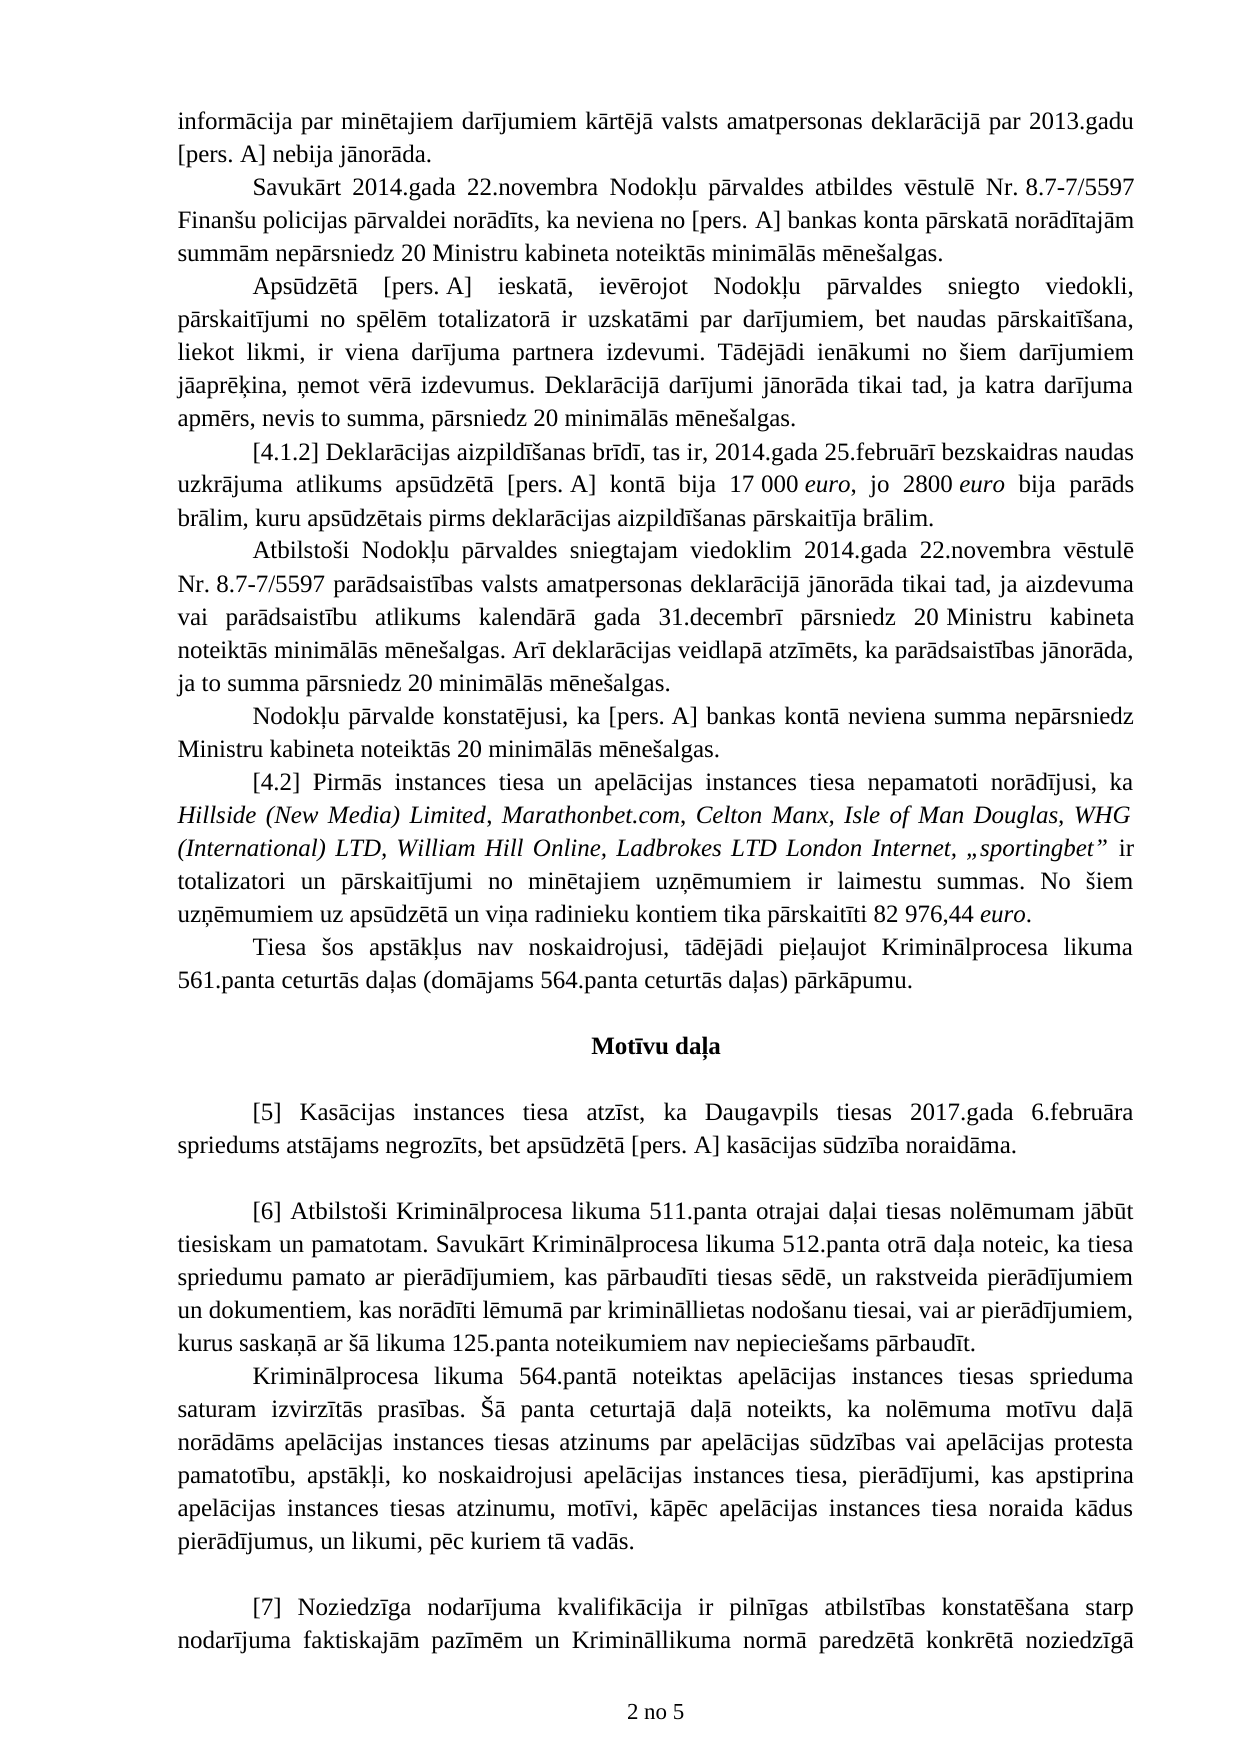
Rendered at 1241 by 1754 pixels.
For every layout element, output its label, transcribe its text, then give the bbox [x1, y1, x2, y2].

text [4.2] Pirmās instances tiesa un apelācijas instances tiesa nepamatoti norādījusi, ka Hillside (New Media) Limited, Marathonbet.com, Celton Manx, Isle of Man Douglas, WHG (International) LTD, William Hill Online, Ladbrokes LTD London Internet, „sportingbet” ir totalizatori un pārskaitījumi no minētajiem uzņēmumiem ir laimestu summas. No šiem uzņēmumiem uz apsūdzētā un viņa radinieku kontiem tika pārskaitīti 82 976,44 euro. [177, 767, 1134, 928]
text Atbilstoši Nodokļu pārvaldes sniegtajam viedoklim 2014.gada 22.novembra vēstulē Nr. 8.7-7/5597 parādsaistības valsts amatpersonas deklarācijā jānorāda tikai tad, ja aizdevuma vai parādsaistību atlikums kalendārā gada 31.decembrī pārsniedz 20 Ministru kabineta noteiktās minimālās mēnešalgas. Arī deklarācijas veidlapā atzīmēts, ka parādsaistības jānorāda, ja to summa pārsniedz 20 minimālās mēnešalgas. [177, 536, 1134, 696]
text [5] Kasācijas instances tiesa atzīst, ka Daugavpils tiesas 2017.gada 6.februāra spriedums atstājams negrozīts, bet apsūdzētā [pers. A] kasācijas sūdzība noraidāma. [177, 1097, 1134, 1159]
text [177, 1592, 1134, 1654]
text Motīvu daļa [177, 1031, 1134, 1060]
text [177, 106, 1134, 168]
text Tiesa šos apstākļus nav noskaidrojusi, tādējādi pieļaujot Kriminālprocesa likuma 561.panta ceturtās daļas (domājams 564.panta ceturtās daļas) pārkāpumu. [177, 932, 1134, 994]
text Kriminālprocesa likuma 564.pantā noteiktas apelācijas instances tiesas sprieduma saturam izvirzītās prasības. Šā panta ceturtajā daļā noteikts, ka nolēmuma motīvu daļā norādāms apelācijas instances tiesas atzinums par apelācijas sūdzības vai apelācijas protesta pamatotību, apstākļi, ko noskaidrojusi apelācijas instances tiesa, pierādījumi, kas apstiprina apelācijas instances tiesas atzinumu, motīvi, kāpēc apelācijas instances tiesa noraida kādus pierādījumus, un likumi, pēc kuriem tā vadās. [177, 1361, 1134, 1555]
text Savukārt 2014.gada 22.novembra Nodokļu pārvaldes atbildes vēstulē Nr. 8.7-7/5597 Finanšu policijas pārvaldei norādīts, ka neviena no [pers. A] bankas konta pārskatā norādītajām summām nepārsniedz 20 Ministru kabineta noteiktās minimālās mēnešalgas. [177, 172, 1134, 267]
text Apsūdzētā [pers. A] ieskatā, ievērojot Nodokļu pārvaldes sniegto viedokli, pārskaitījumi no spēlēm totalizatorā ir uzskatāmi par darījumiem, bet naudas pārskaitīšana, liekot likmi, ir viena darījuma partnera izdevumi. Tādējādi ienākumi no šiem darījumiem jāaprēķina, ņemot vērā izdevumus. Deklarācijā darījumi jānorāda tikai tad, ja katra darījuma apmērs, nevis to summa, pārsniedz 20 minimālās mēnešalgas. [177, 271, 1134, 432]
text [6] Atbilstoši Kriminālprocesa likuma 511.panta otrajai daļai tiesas nolēmumam jābūt tiesiskam un pamatotam. Savukārt Kriminālprocesa likuma 512.panta otrā daļa noteic, ka tiesa spriedumu pamato ar pierādījumiem, kas pārbaudīti tiesas sēdē, un rakstveida pierādījumiem un dokumentiem, kas norādīti lēmumā par krimināllietas nodošanu tiesai, vai ar pierādījumiem, kurus saskaņā ar šā likuma 125.panta noteikumiem nav nepieciešams pārbaudīt. [177, 1196, 1134, 1357]
text Nodokļu pārvalde konstatējusi, ka [pers. A] bankas kontā neviena summa nepārsniedz Ministru kabineta noteiktās 20 minimālās mēnešalgas. [177, 701, 1134, 762]
text [4.1.2] Deklarācijas aizpildīšanas brīdī, tas ir, 2014.gada 25.februārī bezskaidras naudas uzkrājuma atlikums apsūdzētā [pers. A] kontā bija 17 000 euro, jo 2800 euro bija parāds brālim, kuru apsūdzētais pirms deklarācijas aizpildīšanas pārskaitīja brālim. [177, 437, 1134, 531]
